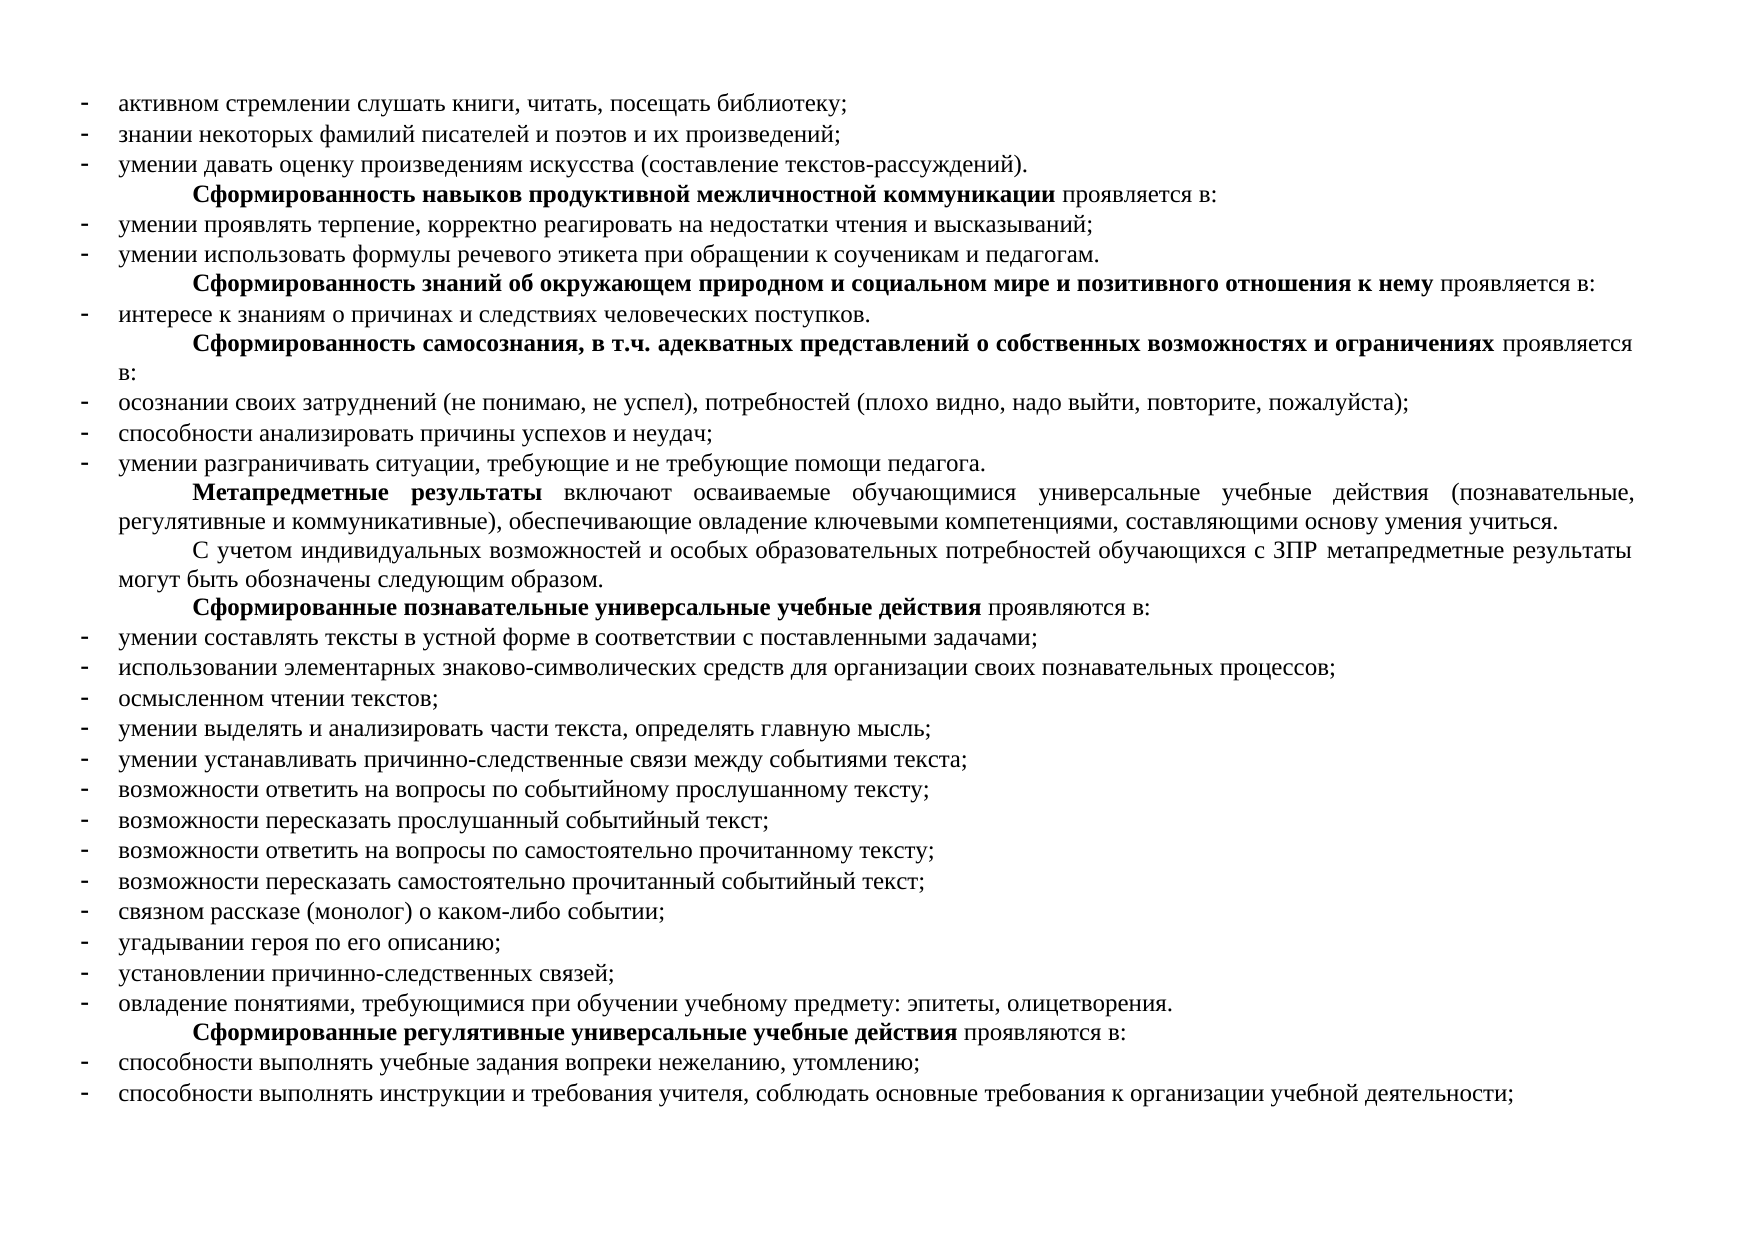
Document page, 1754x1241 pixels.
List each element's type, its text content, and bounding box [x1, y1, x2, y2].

list овладение понятиями, требующимися при обучении учебному предмету: эпитеты, олицетворения. [80, 987, 1648, 1018]
subtitle Сформированность навыков продуктивной межличностной коммуникации проявляется в: [192, 179, 1648, 208]
list умении выделять и анализировать части текста, определять главную мысль; [80, 712, 1648, 743]
list связном рассказе (монолог) о каком-либо событии; [80, 895, 1648, 926]
list активном стремлении слушать книги, читать, посещать библиотеку; [80, 87, 1648, 118]
list умении устанавливать причинно-следственные связи между событиями текста; [80, 743, 1648, 773]
list умении разграничивать ситуации, требующие и не требующие помощи педагога. [80, 447, 1648, 477]
list возможности ответить на вопросы по событийному прослушанному тексту; [80, 773, 1648, 804]
list умении использовать формулы речевого этикета при обращении к соученикам и педагогам. [80, 238, 1648, 269]
list способности выполнять учебные задания вопреки нежеланию, утомлению; [80, 1046, 1648, 1077]
subtitle Сформированность знаний об окружающем природном и социальном мире и позитивного отношения к нему проявляется в: [192, 269, 1648, 297]
list угадывании героя по его описанию; [80, 926, 1648, 956]
list возможности пересказать прослушанный событийный текст; [80, 804, 1648, 834]
list умении давать оценку произведениям искусства (составление текстов-рассуждений). [80, 148, 1648, 179]
list использовании элементарных знаково-символических средств для организации своих познавательных процессов; [80, 651, 1648, 682]
list осознании своих затруднений (не понимаю, не успел), потребностей (плохо видно, надо выйти, повторите, пожалуйста); [80, 386, 1648, 417]
subtitle Сформированные познавательные универсальные учебные действия проявляются в: [192, 592, 1648, 621]
list возможности ответить на вопросы по самостоятельно прочитанному тексту; [80, 834, 1648, 865]
list установлении причинно-следственных связей; [80, 956, 1648, 987]
subtitle Сформированные регулятивные универсальные учебные действия проявляются в: [192, 1018, 1648, 1046]
list умении составлять тексты в устной форме в соответствии с поставленными задачами; [80, 621, 1648, 651]
list возможности пересказать самостоятельно прочитанный событийный текст; [80, 865, 1648, 895]
text С учетом индивидуальных возможностей и особых образовательных потребностей обучающихся с ЗПР метапредметные результаты могут быть обозначены следующим образом. [118, 535, 1648, 592]
list умении проявлять терпение, корректно реагировать на недостатки чтения и высказываний; [80, 208, 1648, 238]
list способности выполнять инструкции и требования учителя, соблюдать основные требования к организации учебной деятельности; [80, 1077, 1648, 1107]
text в: [118, 357, 1648, 386]
list знании некоторых фамилий писателей и поэтов и их произведений; [80, 118, 1648, 148]
list осмысленном чтении текстов; [80, 682, 1648, 712]
subtitle Сформированность самосознания, в т.ч. адекватных представлений о собственных возможностях и ограничениях проявляется [192, 328, 1648, 357]
text Метапредметные результаты включают осваиваемые обучающимися универсальные учебные действия (познавательные, регулятивные и коммуникативные), обеспечивающие овладение ключевыми компетенциями, составляющими основу умения учиться. [118, 477, 1636, 535]
list интересе к знаниям о причинах и следствиях человеческих поступков. [80, 298, 1648, 328]
list способности анализировать причины успехов и неудач; [80, 417, 1648, 447]
